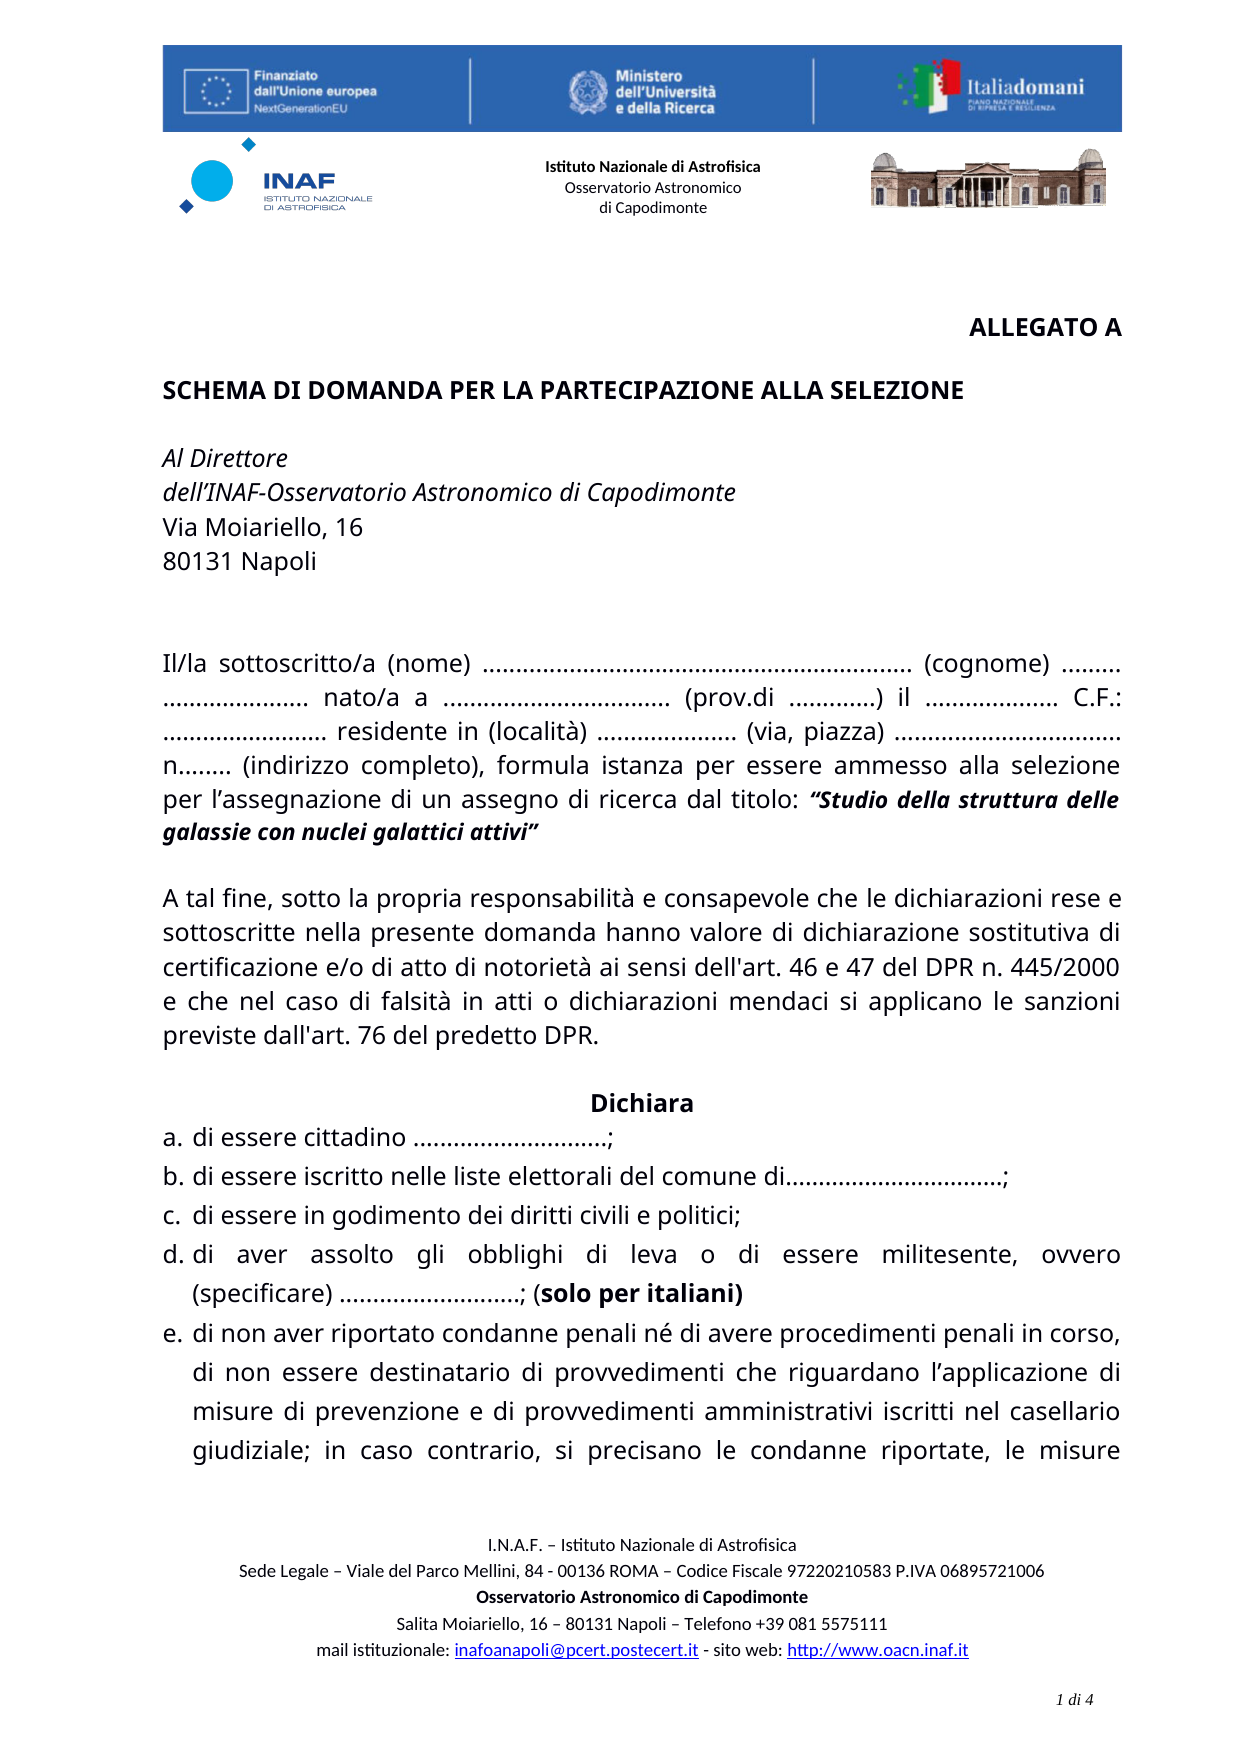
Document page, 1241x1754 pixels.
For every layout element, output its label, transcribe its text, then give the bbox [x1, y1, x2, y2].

list di aver assolto gli obblighi di leva o di essere militesente, ovvero (specificare) ...........................; (solo per italiani) [162, 1237, 1122, 1310]
list di essere in godimento dei diritti civili e politici; [162, 1198, 1122, 1232]
text A tal fine, sotto la propria responsabilità e consapevole che le dichiarazioni rese e sottoscritte nella presente domanda hanno valore di dichiarazione sostitutiva di certificazione e/o di atto di notorietà ai sensi dell'art. 46 e 47 del DPR n. 445/2000 e che nel caso di falsità in atti o dichiarazioni mendaci si applicano le sanzioni previste dall'art. 76 del predetto DPR. [162, 881, 1122, 1051]
text ALLEGATO A [162, 310, 1122, 344]
picture [162, 45, 1123, 222]
list di essere iscritto nelle liste elettorali del comune di……………………………; [162, 1159, 1122, 1193]
text 80131 Napoli [162, 543, 1122, 577]
text Dichiara [162, 1085, 1122, 1119]
text Via Moiariello, 16 [162, 509, 1122, 543]
text dell’INAF-Osservatorio Astronomico di Capodimonte [162, 475, 1122, 509]
text Il/la sottoscritto/a (nome) ..............……………………………………......... (cognome) .........………............. nato/a a .................................. (prov.di .............) il .................... C.F.: ……………………. residente in (località) ..................... (via, piazza) .................................. n........ (indirizzo completo), formula istanza per essere ammesso alla selezione per l’assegnazione di un assegno di ricerca dal titolo: “Studio della struttura delle galassie con nuclei galattici attivi” [162, 645, 1122, 847]
text SCHEMA DI DOMANDA PER LA PARTECIPAZIONE ALLA SELEZIONE [162, 373, 1122, 407]
list di essere cittadino .............................; [162, 1119, 1122, 1153]
text Al Direttore [162, 441, 1122, 475]
picture [871, 146, 1106, 208]
